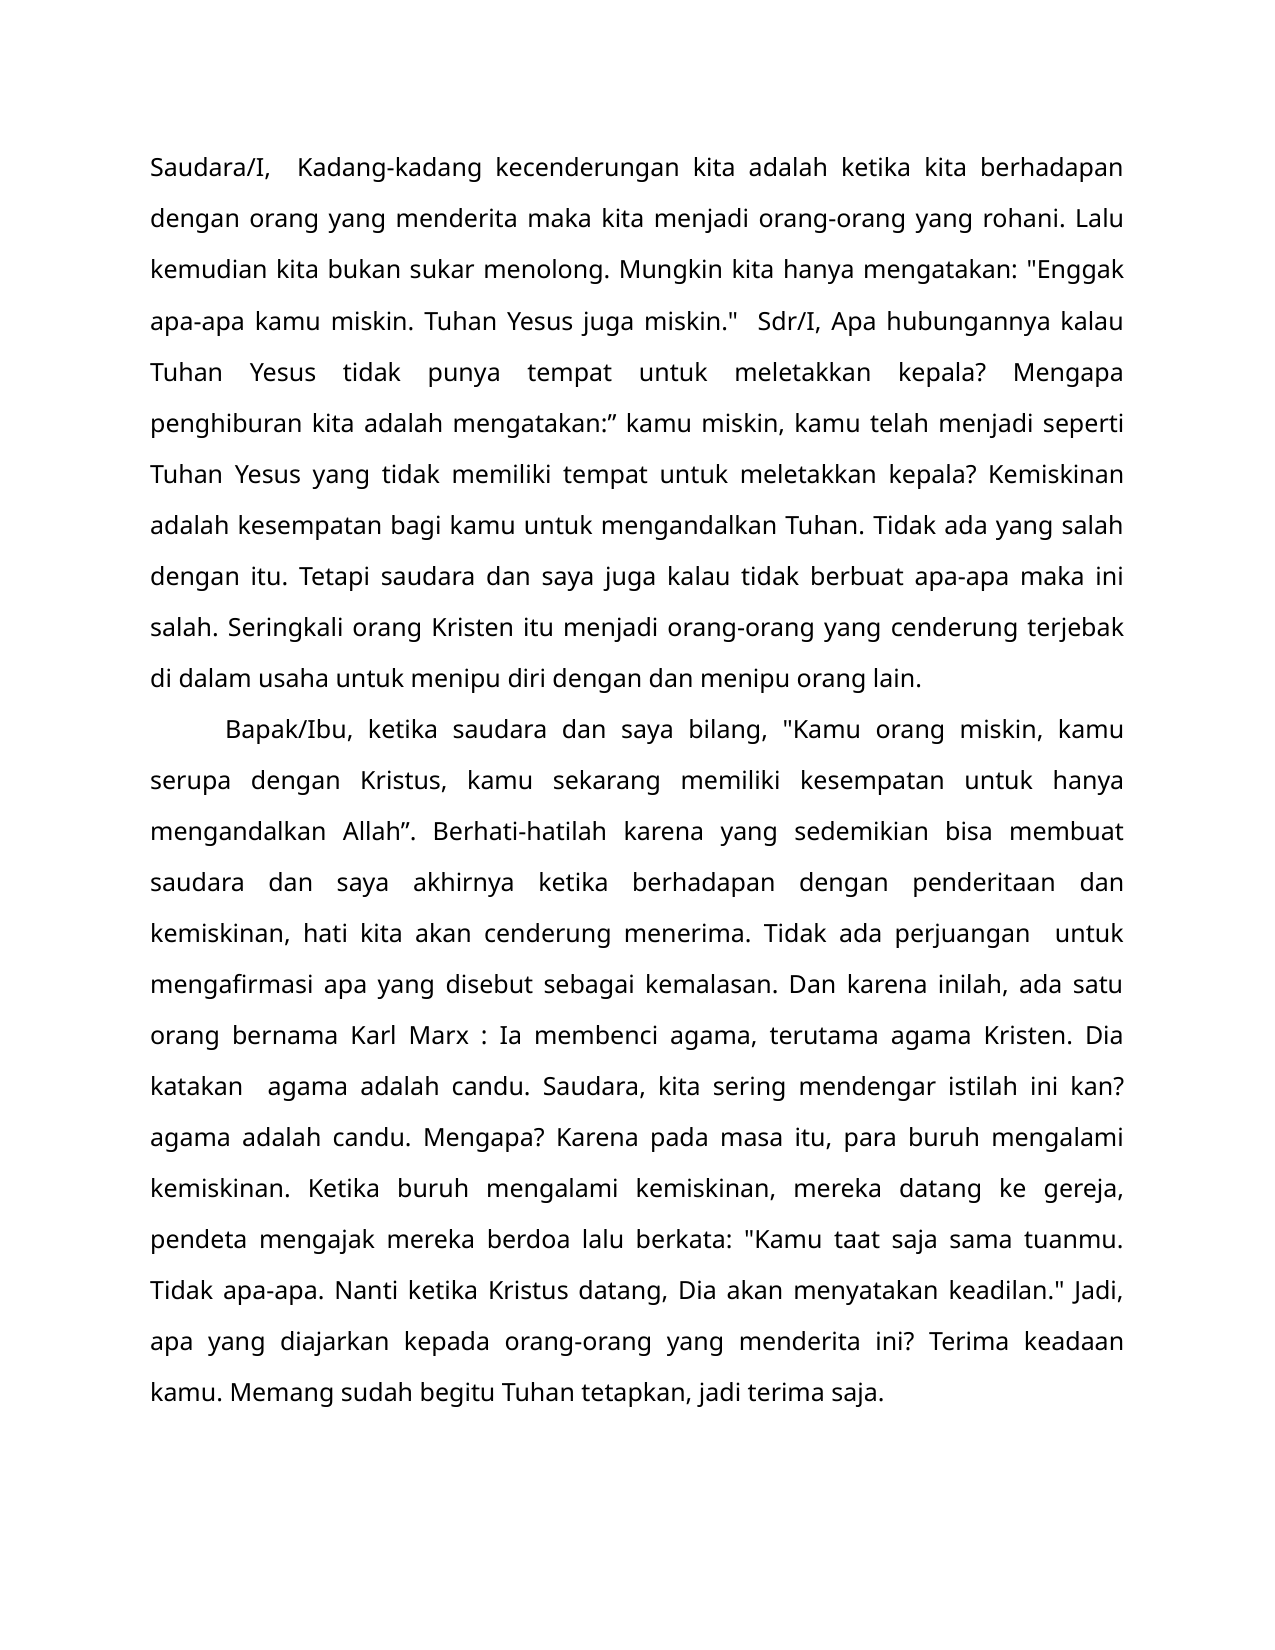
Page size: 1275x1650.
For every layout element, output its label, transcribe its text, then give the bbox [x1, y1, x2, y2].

text Saudara/I, Kadang-kadang kecenderungan kita adalah ketika kita berhadapan dengan orang yang menderita maka kita menjadi orang-orang yang rohani. Lalu kemudian kita bukan sukar menolong. Mungkin kita hanya mengatakan: "Enggak apa-apa kamu miskin. Tuhan Yesus juga miskin." Sdr/I, Apa hubungannya kalau Tuhan Yesus tidak punya tempat untuk meletakkan kepala? Mengapa penghiburan kita adalah mengatakan:” kamu miskin, kamu telah menjadi seperti Tuhan Yesus yang tidak memiliki tempat untuk meletakkan kepala? Kemiskinan adalah kesempatan bagi kamu untuk mengandalkan Tuhan. Tidak ada yang salah dengan itu. Tetapi saudara dan saya juga kalau tidak berbuat apa-apa maka ini salah. Seringkali orang Kristen itu menjadi orang-orang yang cenderung terjebak di dalam usaha untuk menipu diri dengan dan menipu orang lain. [150, 150, 1125, 694]
text Bapak/Ibu, ketika saudara dan saya bilang, "Kamu orang miskin, kamu serupa dengan Kristus, kamu sekarang memiliki kesempatan untuk hanya mengandalkan Allah”. Berhati-hatilah karena yang sedemikian bisa membuat saudara dan saya akhirnya ketika berhadapan dengan penderitaan dan kemiskinan, hati kita akan cenderung menerima. Tidak ada perjuangan untuk mengafirmasi apa yang disebut sebagai kemalasan. Dan karena inilah, ada satu orang bernama Karl Marx : Ia membenci agama, terutama agama Kristen. Dia katakan agama adalah candu. Saudara, kita sering mendengar istilah ini kan? agama adalah candu. Mengapa? Karena pada masa itu, para buruh mengalami kemiskinan. Ketika buruh mengalami kemiskinan, mereka datang ke gereja, pendeta mengajak mereka berdoa lalu berkata: "Kamu taat saja sama tuanmu. Tidak apa-apa. Nanti ketika Kristus datang, Dia akan menyatakan keadilan." Jadi, apa yang diajarkan kepada orang-orang yang menderita ini? Terima keadaan kamu. Memang sudah begitu Tuhan tetapkan, jadi terima saja. [150, 711, 1125, 1409]
